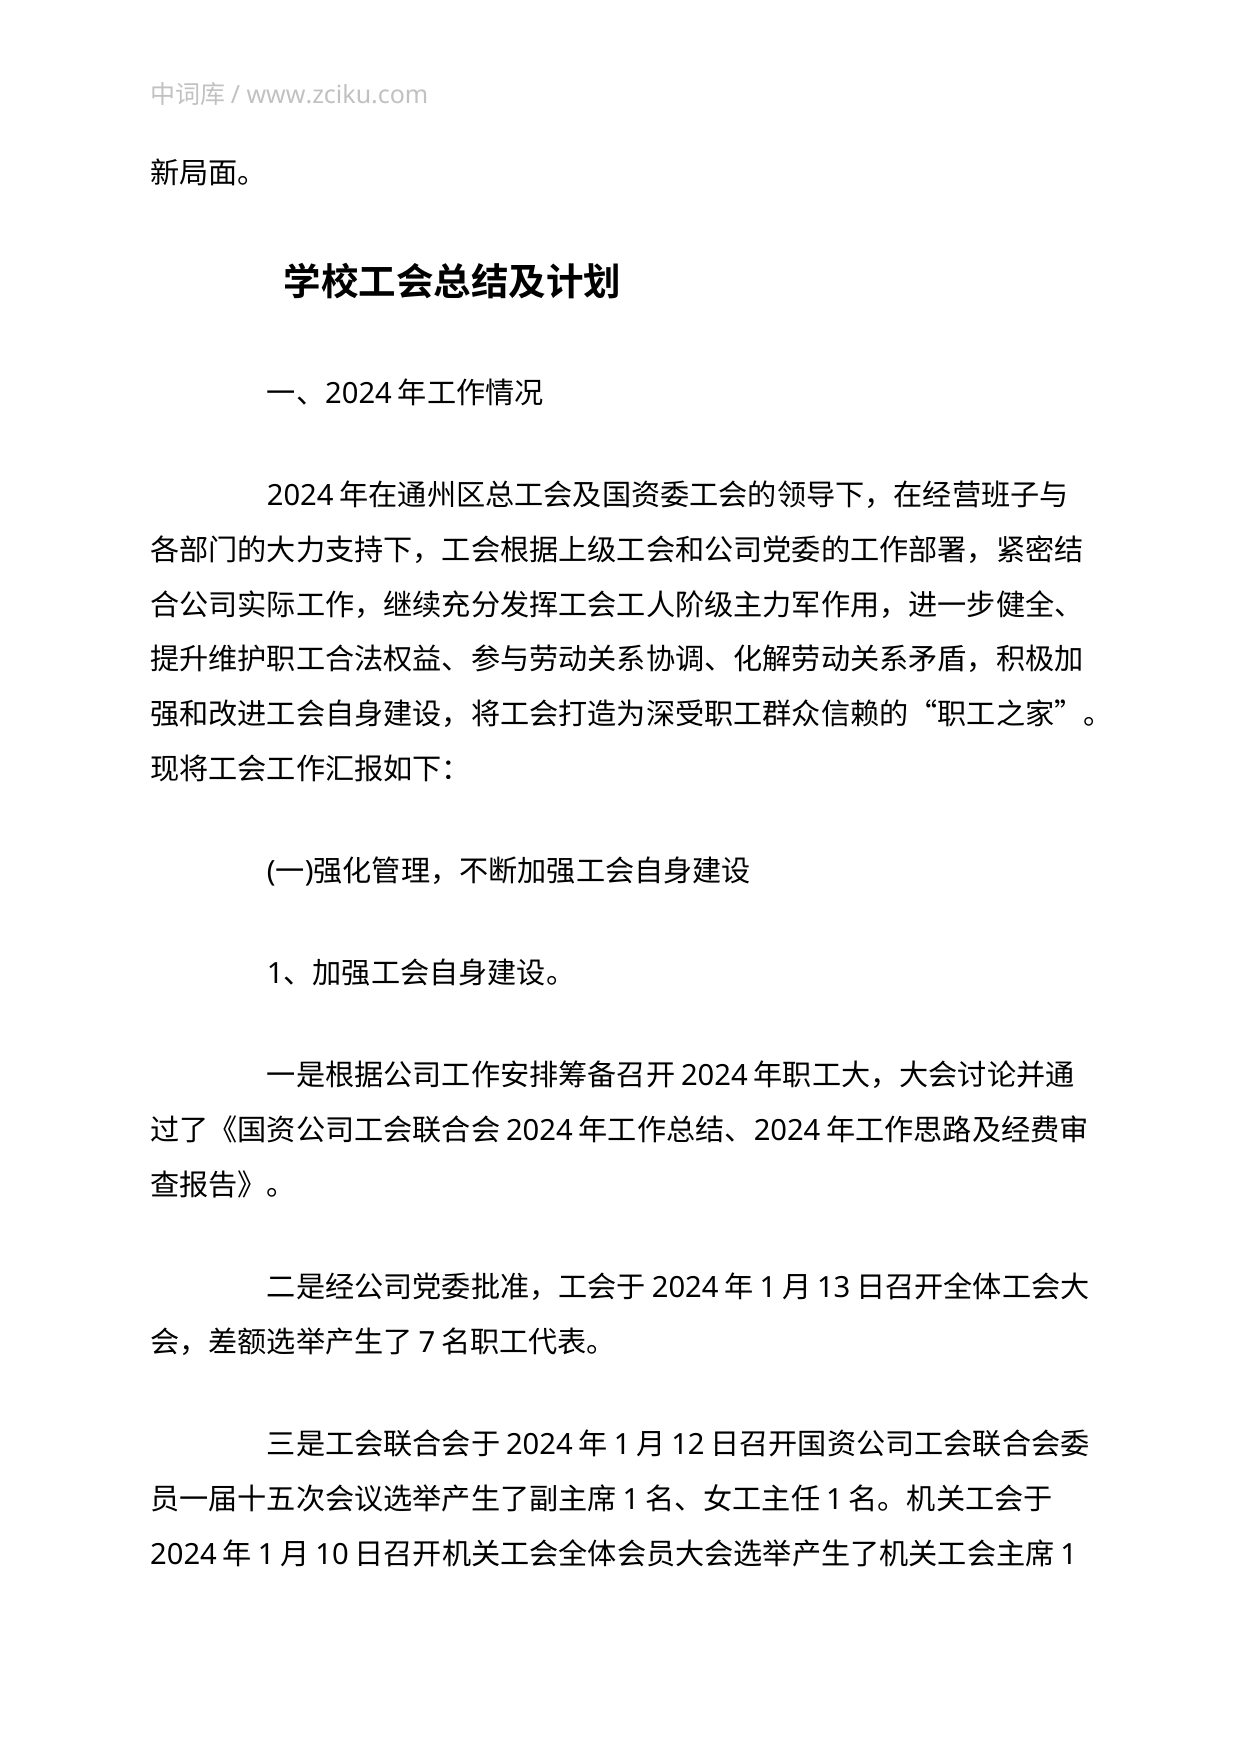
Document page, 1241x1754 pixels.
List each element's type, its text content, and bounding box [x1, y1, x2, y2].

text 学校工会总结及计划 [150, 252, 1090, 306]
text (一)强化管理，不断加强工会自身建设 [150, 847, 1090, 890]
text 1、加强工会自身建设。 [150, 949, 1090, 992]
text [150, 150, 1090, 192]
text 一是根据公司工作安排筹备召开2024年职工大，大会讨论并通过了《国资公司工会联合会2024年工作总结、2024年工作思路及经费审查报告》。 [150, 1051, 1090, 1204]
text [150, 1420, 1090, 1573]
text 一、2024年工作情况 [150, 369, 1090, 412]
text 二是经公司党委批准，工会于2024年1月13日召开全体工会大会，差额选举产生了7名职工代表。 [150, 1263, 1090, 1361]
text 2024年在通州区总工会及国资委工会的领导下，在经营班子与各部门的大力支持下，工会根据上级工会和公司党委的工作部署，紧密结合公司实际工作，继续充分发挥工会工人阶级主力军作用，进一步健全、提升维护职工合法权益、参与劳动关系协调、化解劳动关系矛盾，积极加强和改进工会自身建设，将工会打造为深受职工群众信赖的“职工之家”。现将工会工作汇报如下： [150, 471, 1090, 788]
